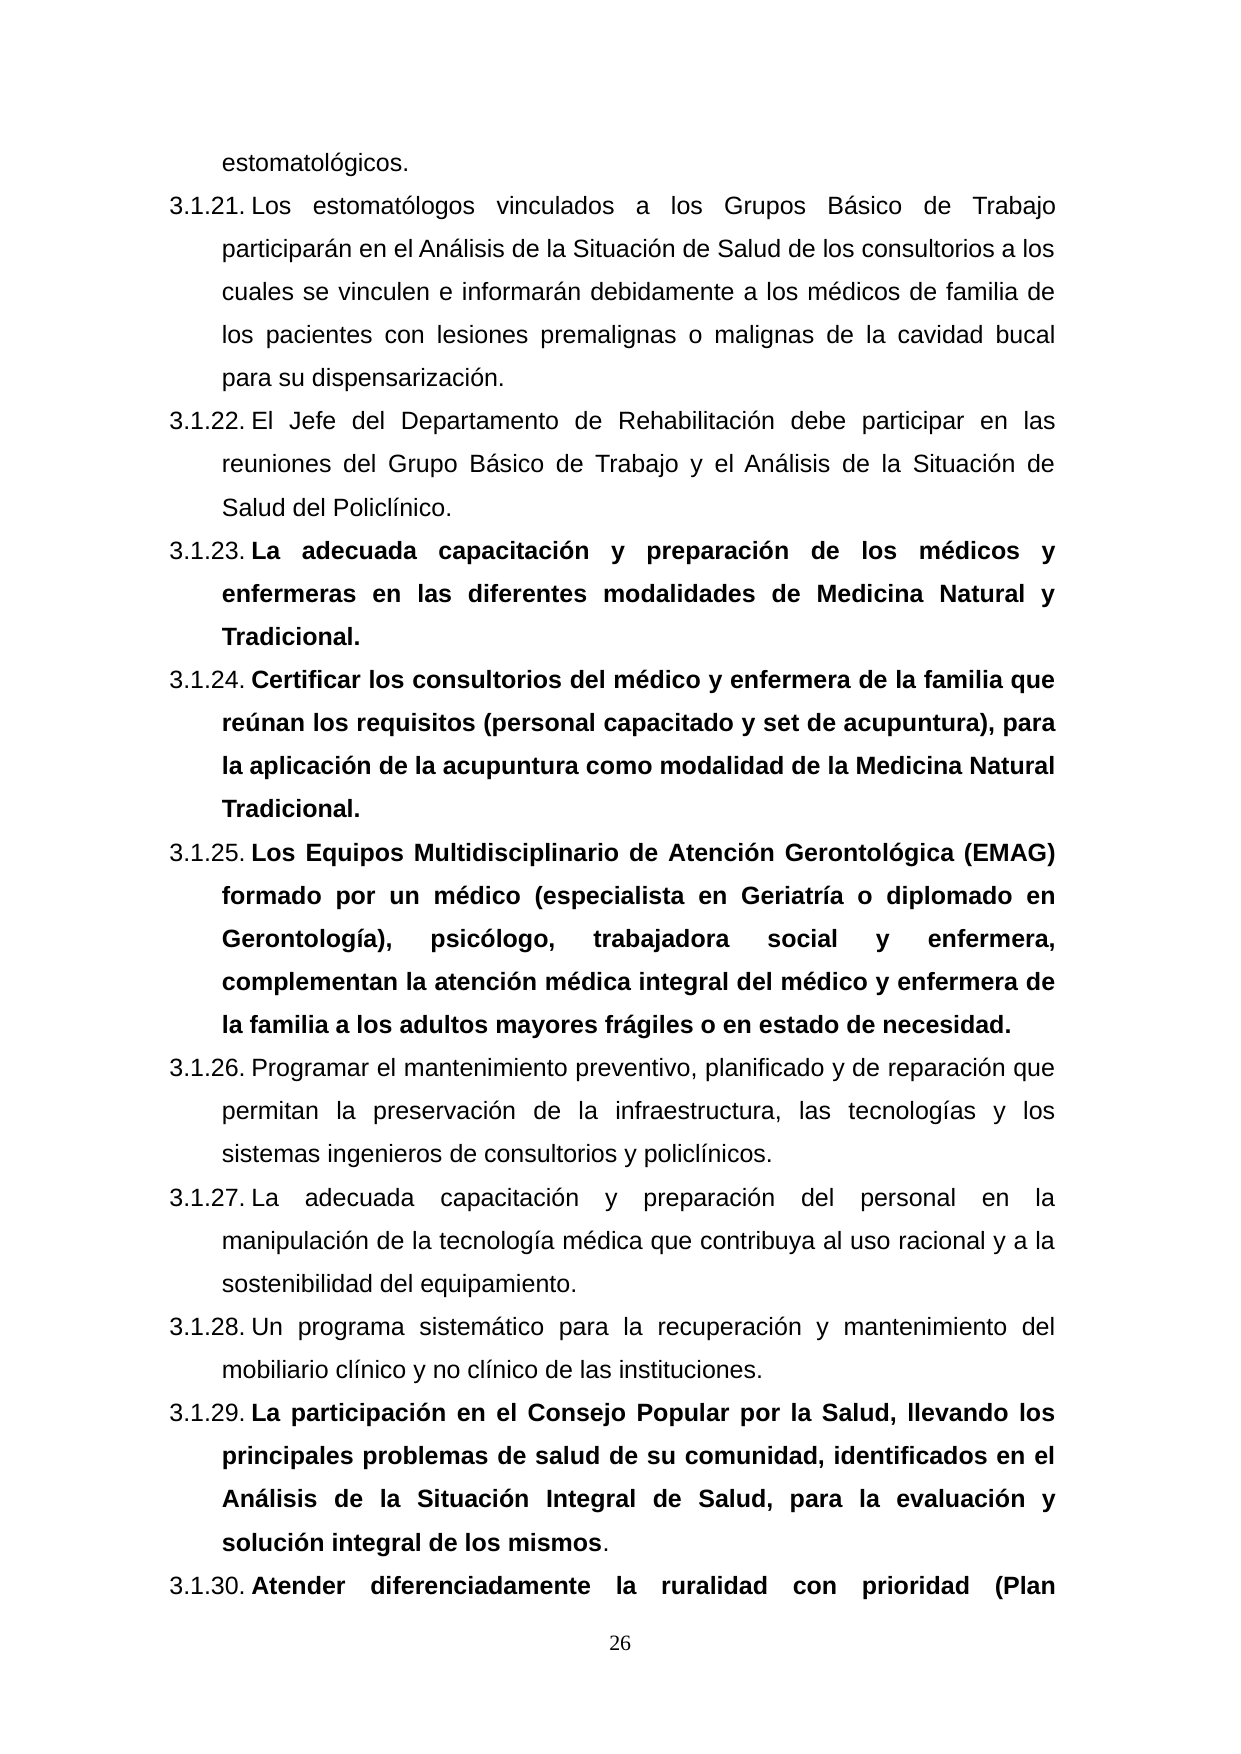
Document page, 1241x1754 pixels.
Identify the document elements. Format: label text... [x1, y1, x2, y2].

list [169, 148, 1057, 176]
list Un programa sistemático para la recuperación y mantenimiento del mobiliario clínico y no clínico de las instituciones. [169, 1312, 1057, 1384]
list El Jefe del Departamento de Rehabilitación debe participar en las reuniones del Grupo Básico de Trabajo y el Análisis de la Situación de Salud del Policlínico. [169, 406, 1057, 521]
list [169, 1571, 1057, 1599]
list Certificar los consultorios del médico y enfermera de la familia que reúnan los requisitos (personal capacitado y set de acupuntura), para la aplicación de la acupuntura como modalidad de la Medicina Natural Tradicional. [169, 665, 1057, 823]
list La participación en el Consejo Popular por la Salud, llevando los principales problemas de salud de su comunidad, identificados en el Análisis de la Situación Integral de Salud, para la evaluación y solución integral de los mismos. [169, 1398, 1057, 1556]
list Programar el mantenimiento preventivo, planificado y de reparación que permitan la preservación de la infraestructura, las tecnologías y los sistemas ingenieros de consultorios y policlínicos. [169, 1053, 1057, 1168]
list Los Equipos Multidisciplinario de Atención Gerontológica (EMAG) formado por un médico (especialista en Geriatría o diplomado en Gerontología), psicólogo, trabajadora social y enfermera, complementan la atención médica integral del médico y enfermera de la familia a los adultos mayores frágiles o en estado de necesidad. [169, 838, 1057, 1039]
list Los estomatólogos vinculados a los Grupos Básico de Trabajo participarán en el Análisis de la Situación de Salud de los consultorios a los cuales se vinculen e informarán debidamente a los médicos de familia de los pacientes con lesiones premalignas o malignas de la cavidad bucal para su dispensarización. [169, 191, 1057, 392]
list La adecuada capacitación y preparación del personal en la manipulación de la tecnología médica que contribuya al uso racional y a la sostenibilidad del equipamiento. [169, 1183, 1057, 1298]
list La adecuada capacitación y preparación de los médicos y enfermeras en las diferentes modalidades de Medicina Natural y Tradicional. [169, 536, 1057, 651]
